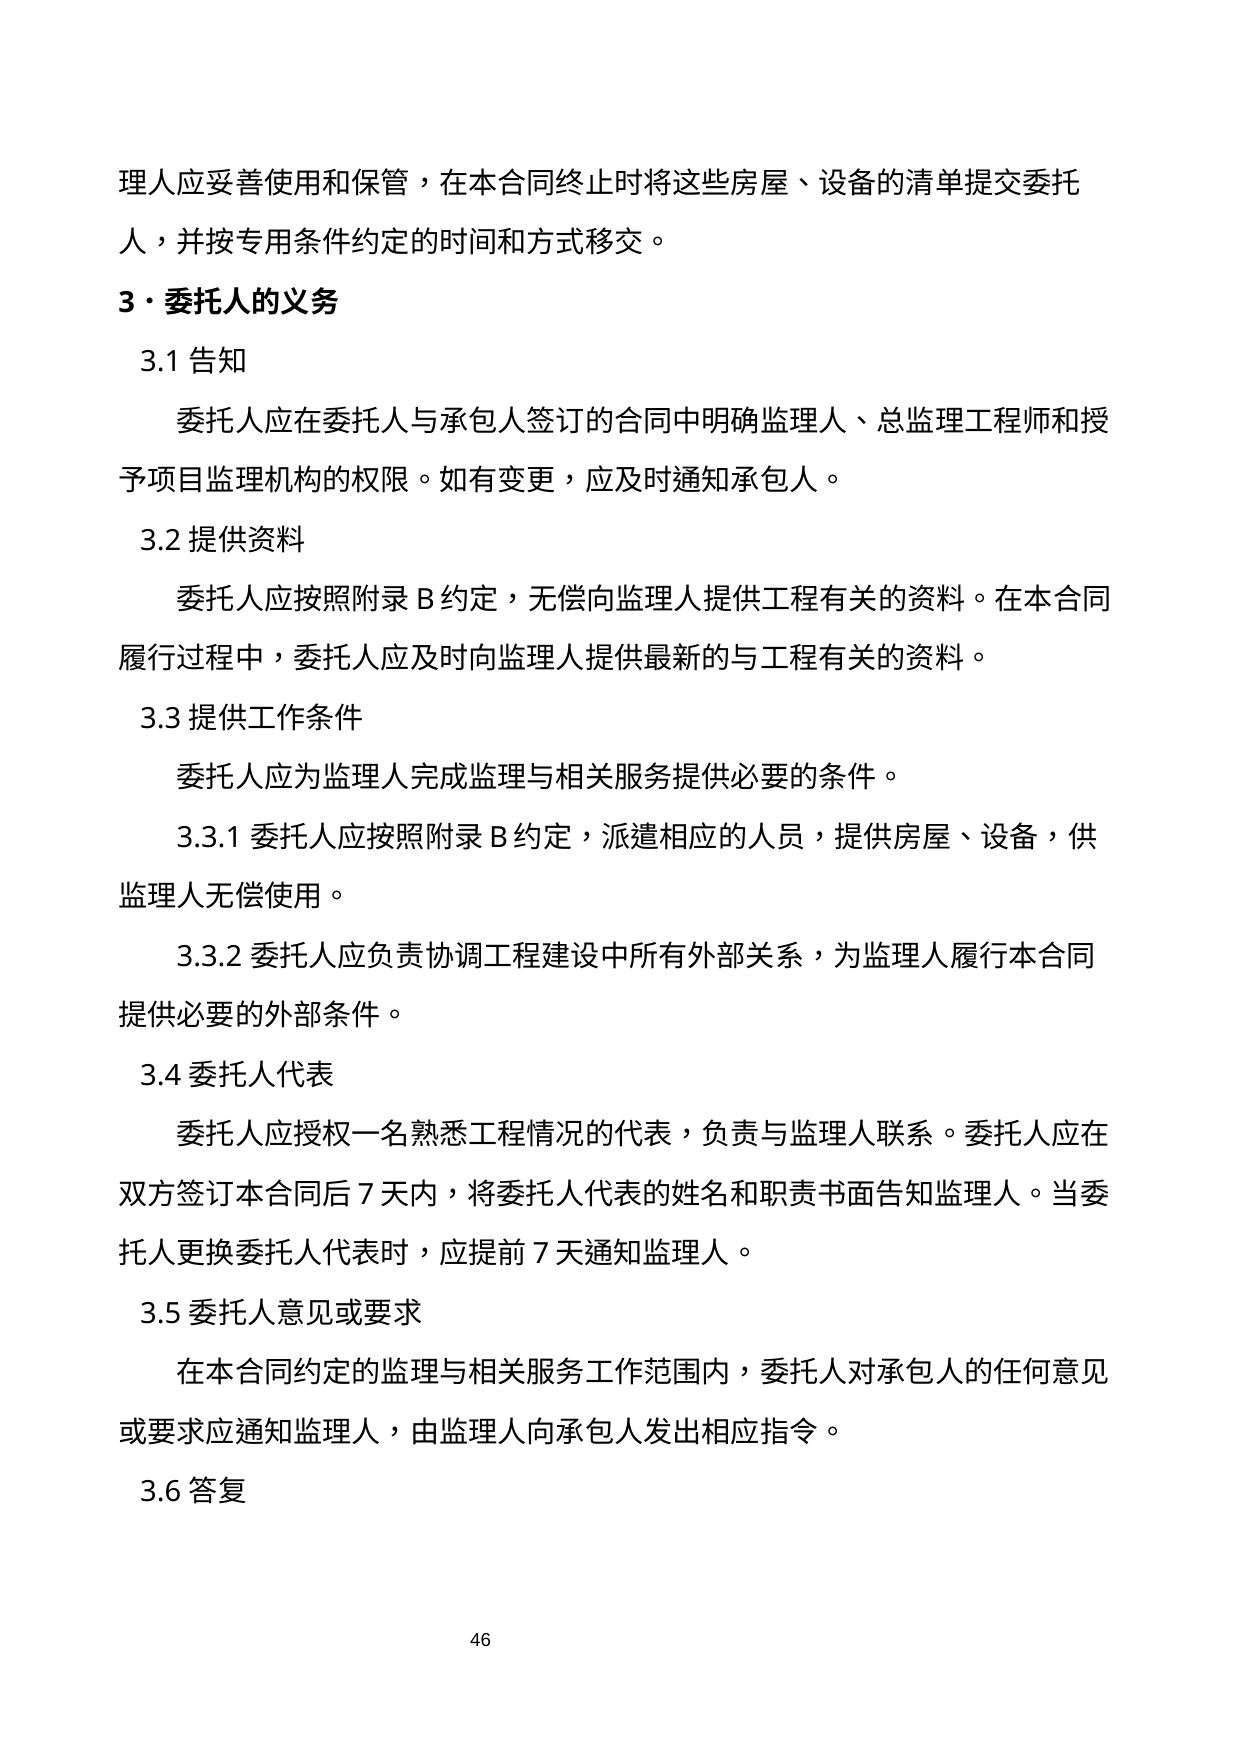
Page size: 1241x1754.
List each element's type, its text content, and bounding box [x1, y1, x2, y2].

text 委托人应在委托人与承包人签订的合同中明确监理人、总监理工程师和授予项目监理机构的权限。如有变更，应及时通知承包人。 [118, 400, 1122, 499]
text 3.5 委托人意见或要求 [140, 1292, 1122, 1332]
text 3.4 委托人代表 [140, 1054, 1122, 1094]
text 3.3.2 委托人应负责协调工程建设中所有外部关系，为监理人履行本合同提供必要的外部条件。 [118, 935, 1122, 1034]
text 委托人应按照附录B约定，无偿向监理人提供工程有关的资料。在本合同履行过程中，委托人应及时向监理人提供最新的与工程有关的资料。 [118, 578, 1122, 677]
text 3.2 提供资料 [140, 519, 1122, 558]
text 在本合同约定的监理与相关服务工作范围内，委托人对承包人的任何意见或要求应通知监理人，由监理人向承包人发出相应指令。 [118, 1352, 1122, 1451]
text 委托人应授权一名熟悉工程情况的代表，负责与监理人联系。委托人应在双方签订本合同后7天内，将委托人代表的姓名和职责书面告知监理人。当委托人更换委托人代表时，应提前7天通知监理人。 [118, 1114, 1122, 1272]
text 委托人应为监理人完成监理与相关服务提供必要的条件。 [118, 757, 1122, 796]
text 3.6 答复 [140, 1471, 1122, 1510]
text 3.1 告知 [140, 340, 1122, 380]
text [118, 162, 1122, 261]
text 3.3.1 委托人应按照附录B约定，派遣相应的人员，提供房屋、设备，供监理人无偿使用。 [118, 816, 1122, 915]
text 3.3 提供工作条件 [140, 697, 1122, 737]
text 3．委托人的义务 [118, 281, 1122, 321]
